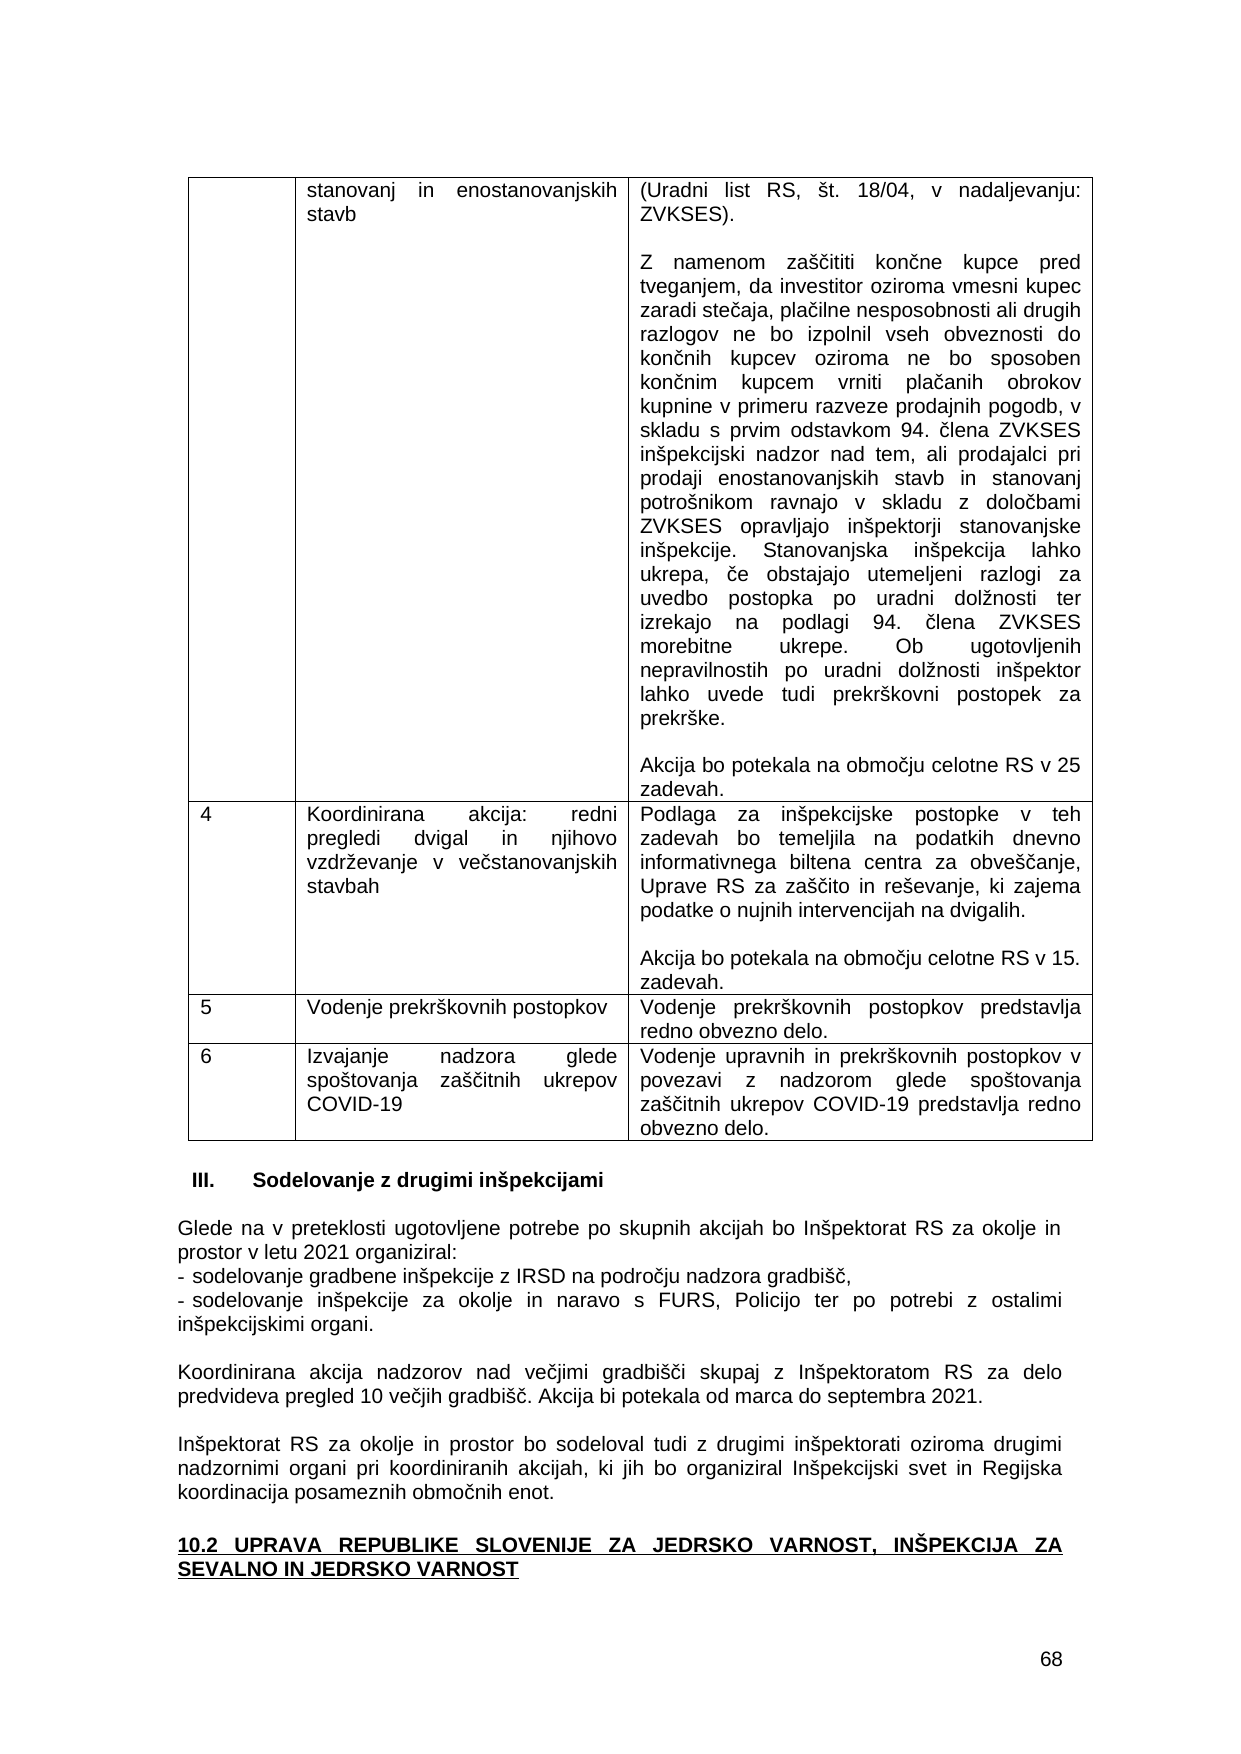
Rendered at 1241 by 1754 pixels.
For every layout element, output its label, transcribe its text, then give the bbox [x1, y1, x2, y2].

text 10.2 UPRAVA REPUBLIKE SLOVENIJE ZA JEDRSKO VARNOST, INŠPEKCIJA ZA SEVALNO IN JEDRSKO VARNOST [177, 1533, 1063, 1554]
table_cell Vodenje prekrškovnih postopkov predstavlja redno obvezno delo. [629, 995, 1092, 1043]
list sodelovanje inšpekcije za okolje in naravo s FURS, Policijo ter po potrebi z ostalimi inšpekcijskimi organi. [177, 1288, 1063, 1336]
table_cell Vodenje upravnih in prekrškovnih postopkov v povezavi z nadzorom glede spoštovanja zaščitnih ukrepov COVID-19 predstavlja redno obvezno delo. [629, 1044, 1092, 1140]
table_cell 5 [189, 995, 295, 1043]
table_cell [629, 178, 1092, 801]
table_cell 4 [189, 802, 295, 994]
table_cell 3 [189, 178, 295, 801]
list sodelovanje gradbene inšpekcije z IRSD na področju nadzora gradbišč, [177, 1264, 1063, 1288]
text Glede na v preteklosti ugotovljene potrebe po skupnih akcijah bo Inšpektorat RS za okolje in prostor v letu 2021 organiziral: [177, 1216, 1063, 1264]
text Inšpektorat RS za okolje in prostor bo sodeloval tudi z drugimi inšpektorati oziroma drugimi nadzornimi organi pri koordiniranih akcijah, ki jih bo organiziral Inšpekcijski svet in Regijska koordinacija posameznih območnih enot. [177, 1432, 1063, 1504]
text Koordinirana akcija nadzorov nad večjimi gradbišči skupaj z Inšpektoratom RS za delo predvideva pregled 10 večjih gradbišč. Akcija bi potekala od marca do septembra 2021. [177, 1360, 1063, 1408]
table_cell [296, 178, 628, 801]
table_cell Koordinirana akcija: redni pregledi dvigal in njihovo vzdrževanje v večstanovanjskih stavbah [296, 802, 628, 994]
table_cell Vodenje prekrškovnih postopkov [296, 995, 628, 1043]
table_cell Izvajanje nadzora glede spoštovanja zaščitnih ukrepov COVID-19 [296, 1044, 628, 1140]
text 10.2 UPRAVA REPUBLIKE SLOVENIJE ZA JEDRSKO VARNOST, INŠPEKCIJA ZA SEVALNO IN JEDRSKO VARNOST [177, 1555, 1063, 1581]
table_cell Podlaga za inšpekcijske postopke v teh zadevah bo temeljila na podatkih dnevno informativnega biltena centra za obveščanje, Uprave RS za zaščito in reševanje, ki zajema podatke o nujnih intervencijah na dvigalih. Akcija bo potekala na območju celotne RS v 15. zadevah. [629, 802, 1092, 994]
list Sodelovanje z drugimi inšpekcijami [215, 1168, 1063, 1192]
table_cell 6 [189, 1044, 295, 1140]
